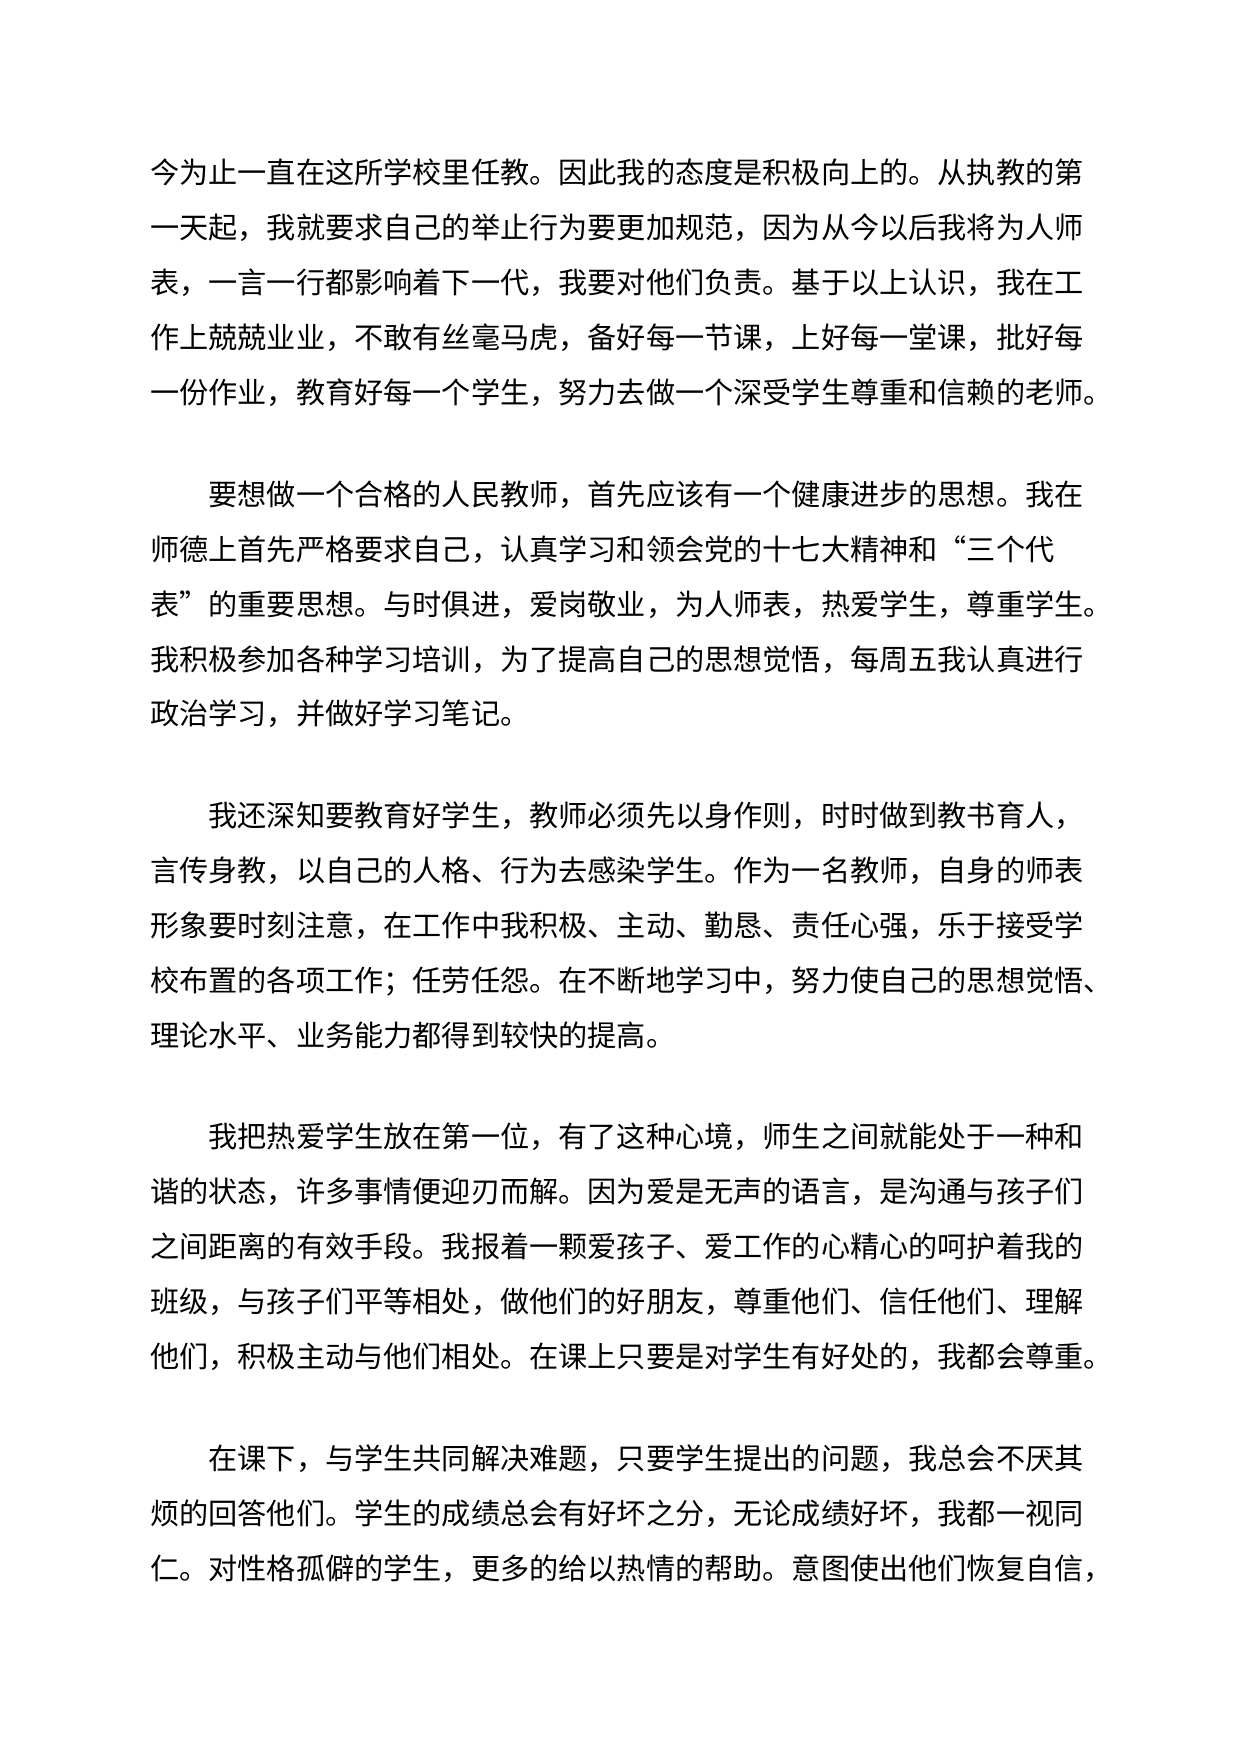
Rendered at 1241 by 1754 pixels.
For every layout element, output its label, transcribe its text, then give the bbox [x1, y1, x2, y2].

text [150, 1435, 1090, 1587]
text 要想做一个合格的人民教师，首先应该有一个健康进步的思想。我在师德上首先严格要求自己，认真学习和领会党的十七大精神和“三个代表”的重要思想。与时俱进，爱岗敬业，为人师表，热爱学生，尊重学生。我积极参加各种学习培训，为了提高自己的思想觉悟，每周五我认真进行政治学习，并做好学习笔记。 [150, 471, 1090, 733]
text 我还深知要教育好学生，教师必须先以身作则，时时做到教书育人，言传身教，以自己的人格、行为去感染学生。作为一名教师，自身的师表形象要时刻注意，在工作中我积极、主动、勤恳、责任心强，乐于接受学校布置的各项工作；任劳任怨。在不断地学习中，努力使自己的思想觉悟、理论水平、业务能力都得到较快的提高。 [150, 793, 1090, 1054]
text 我把热爱学生放在第一位，有了这种心境，师生之间就能处于一种和谐的状态，许多事情便迎刃而解。因为爱是无声的语言，是沟通与孩子们之间距离的有效手段。我报着一颗爱孩子、爱工作的心精心的呵护着我的班级，与孩子们平等相处，做他们的好朋友，尊重他们、信任他们、理解他们，积极主动与他们相处。在课上只要是对学生有好处的，我都会尊重。 [150, 1114, 1090, 1376]
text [150, 150, 1090, 412]
